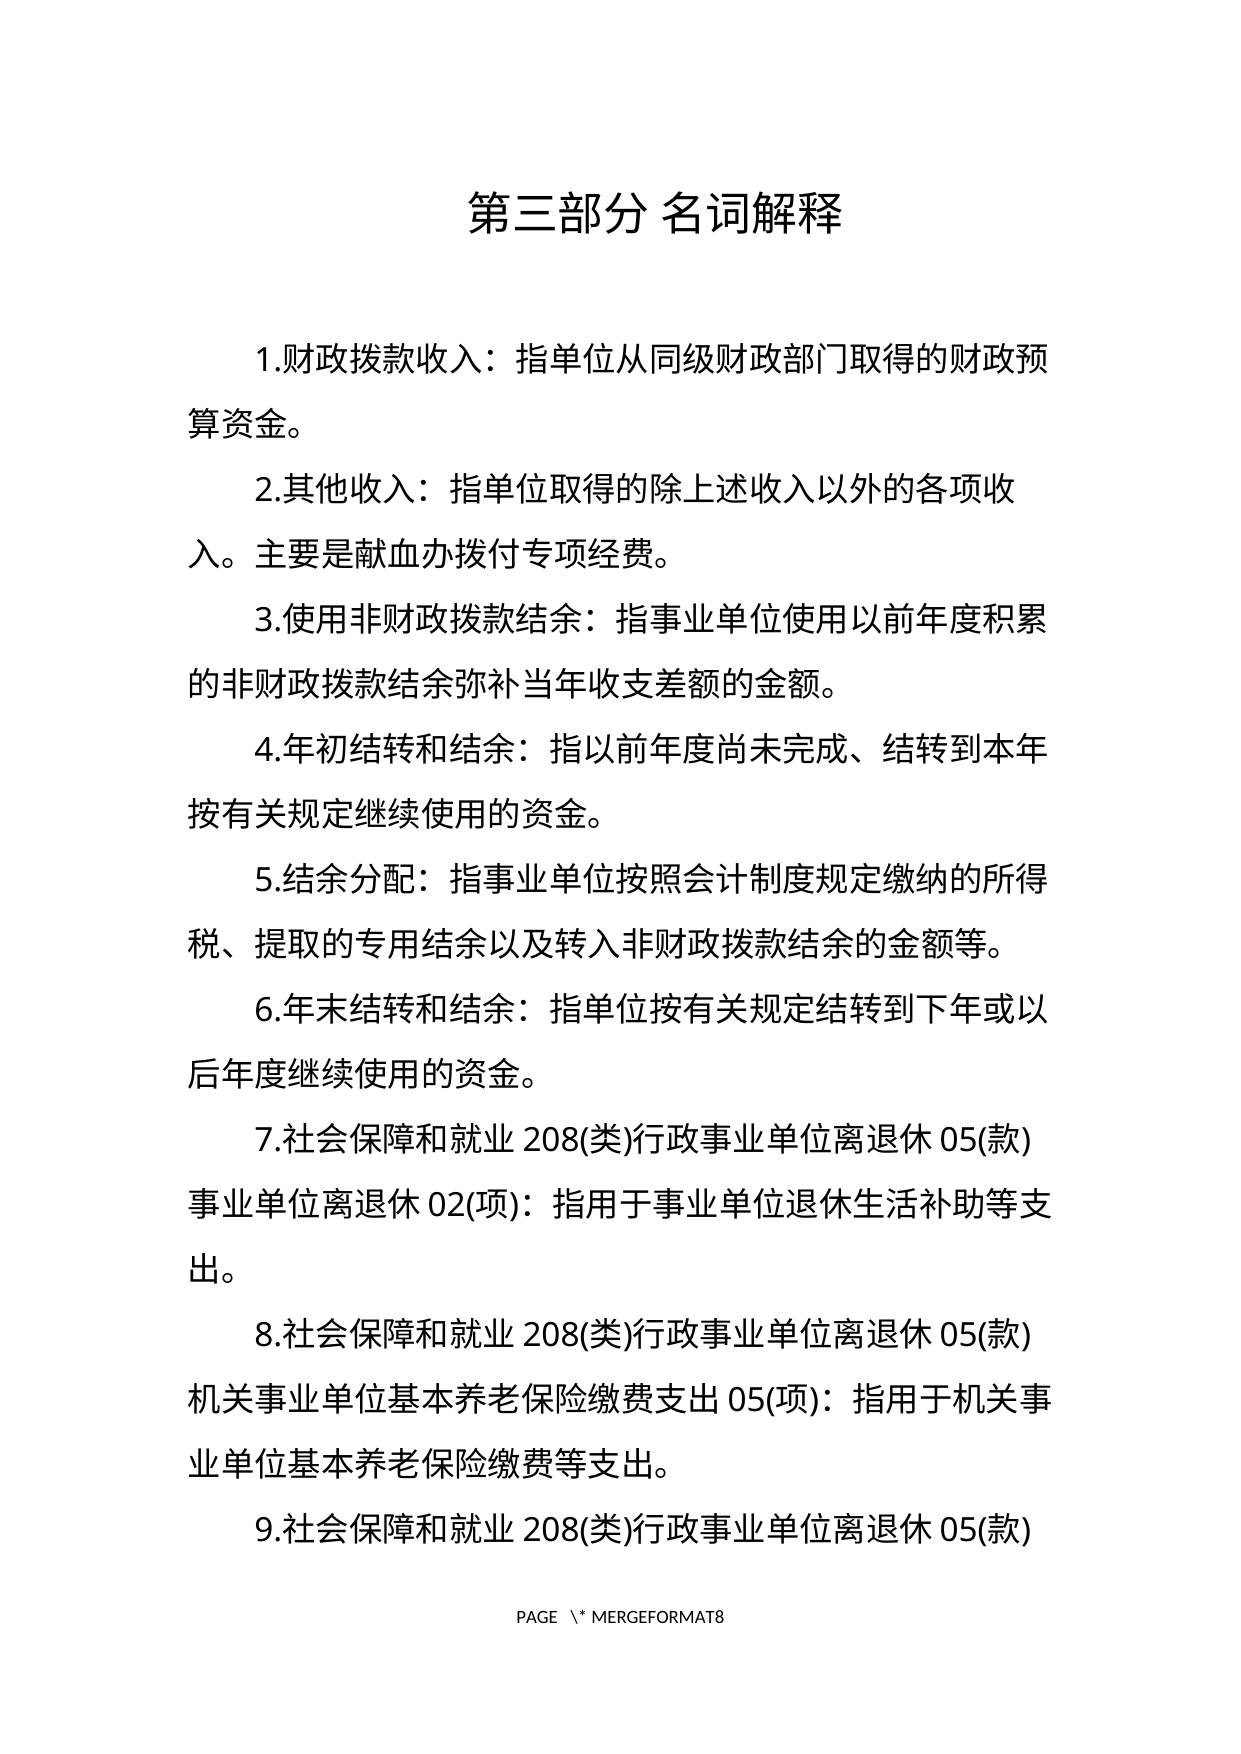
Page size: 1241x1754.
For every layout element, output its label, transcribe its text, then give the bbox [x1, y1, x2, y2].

text 8.社会保障和就业208(类)行政事业单位离退休05(款) 机关事业单位基本养老保险缴费支出05(项)：指用于机关事业单位基本养老保险缴费等支出。 [187, 1299, 1053, 1494]
text 3.使用非财政拨款结余：指事业单位使用以前年度积累的非财政拨款结余弥补当年收支差额的金额。 [187, 584, 1053, 714]
text 4.年初结转和结余：指以前年度尚未完成、结转到本年按有关规定继续使用的资金。 [187, 714, 1053, 844]
text 7.社会保障和就业208(类)行政事业单位离退休05(款)事业单位离退休02(项)：指用于事业单位退休生活补助等支出。 [187, 1104, 1053, 1299]
list 名词解释 [187, 162, 1053, 259]
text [187, 1494, 1053, 1559]
text 1.财政拨款收入：指单位从同级财政部门取得的财政预算资金。 [187, 324, 1053, 454]
text 5.结余分配：指事业单位按照会计制度规定缴纳的所得税、提取的专用结余以及转入非财政拨款结余的金额等。 [187, 844, 1053, 974]
text 6.年末结转和结余：指单位按有关规定结转到下年或以后年度继续使用的资金。 [187, 974, 1053, 1104]
text 2.其他收入：指单位取得的除上述收入以外的各项收入。主要是献血办拨付专项经费。 [187, 454, 1053, 584]
